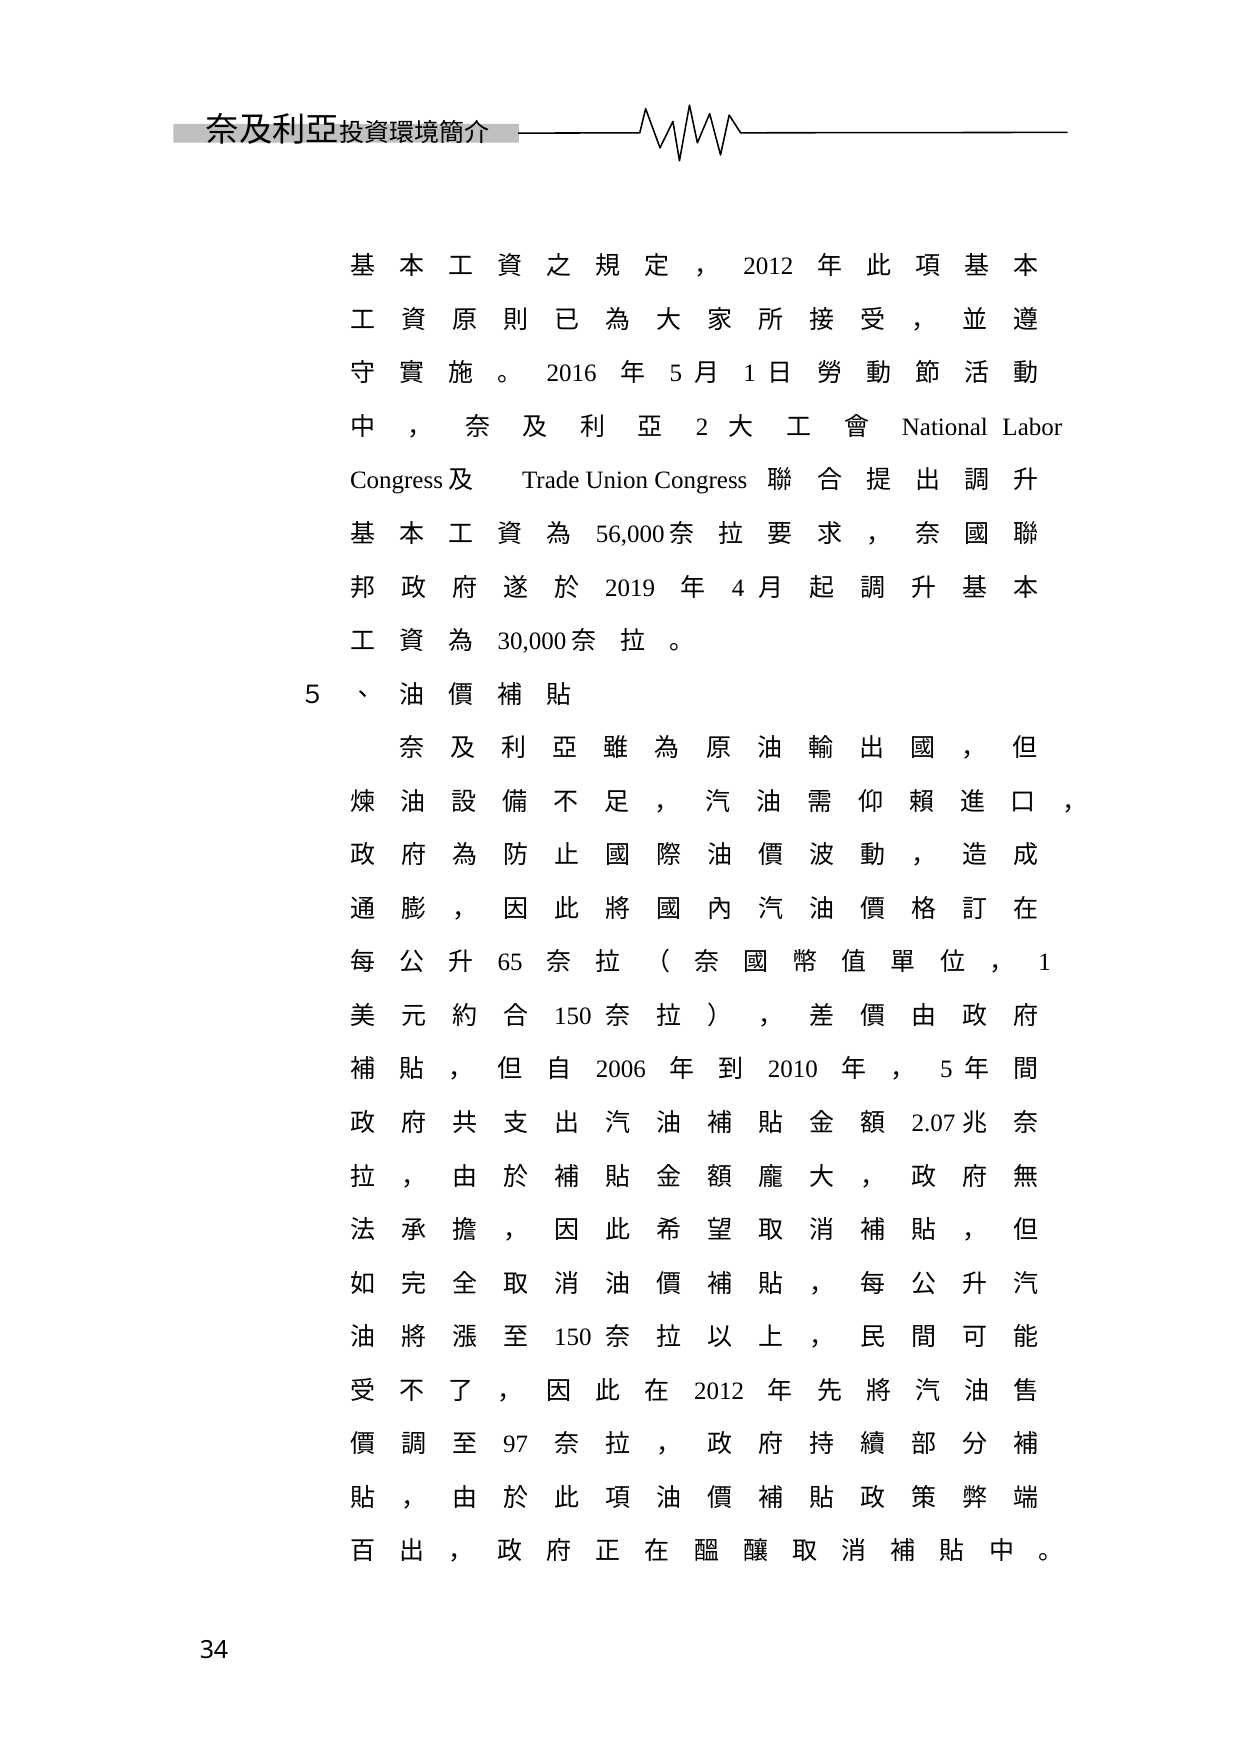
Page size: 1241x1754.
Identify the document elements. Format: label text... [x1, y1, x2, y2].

text 奈及利亞雖為原油輸出國，但煉油設備不足，汽油需仰賴進口，政府為防止國際油價波動，造成通膨，因此將國內汽油價格訂在每公升65奈拉（奈國幣值單位，1美元約合150奈拉），差價由政府補貼，但自2006年到2010年，5年間政府共支出汽油補貼金額2.07兆奈拉，由於補貼金額龐大，政府無法承擔，因此希望取消補貼，但如完全取消油價補貼，每公升汽油將漲至150奈拉以上，民間可能受不了，因此在2012年先將汽油售價調至97奈拉，政府持續部分補貼，由於此項油價補貼政策弊端百出，政府正在醞釀取消補貼中。 [325, 719, 1063, 1576]
text ５、油價補貼 [276, 666, 1063, 719]
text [325, 237, 1063, 666]
